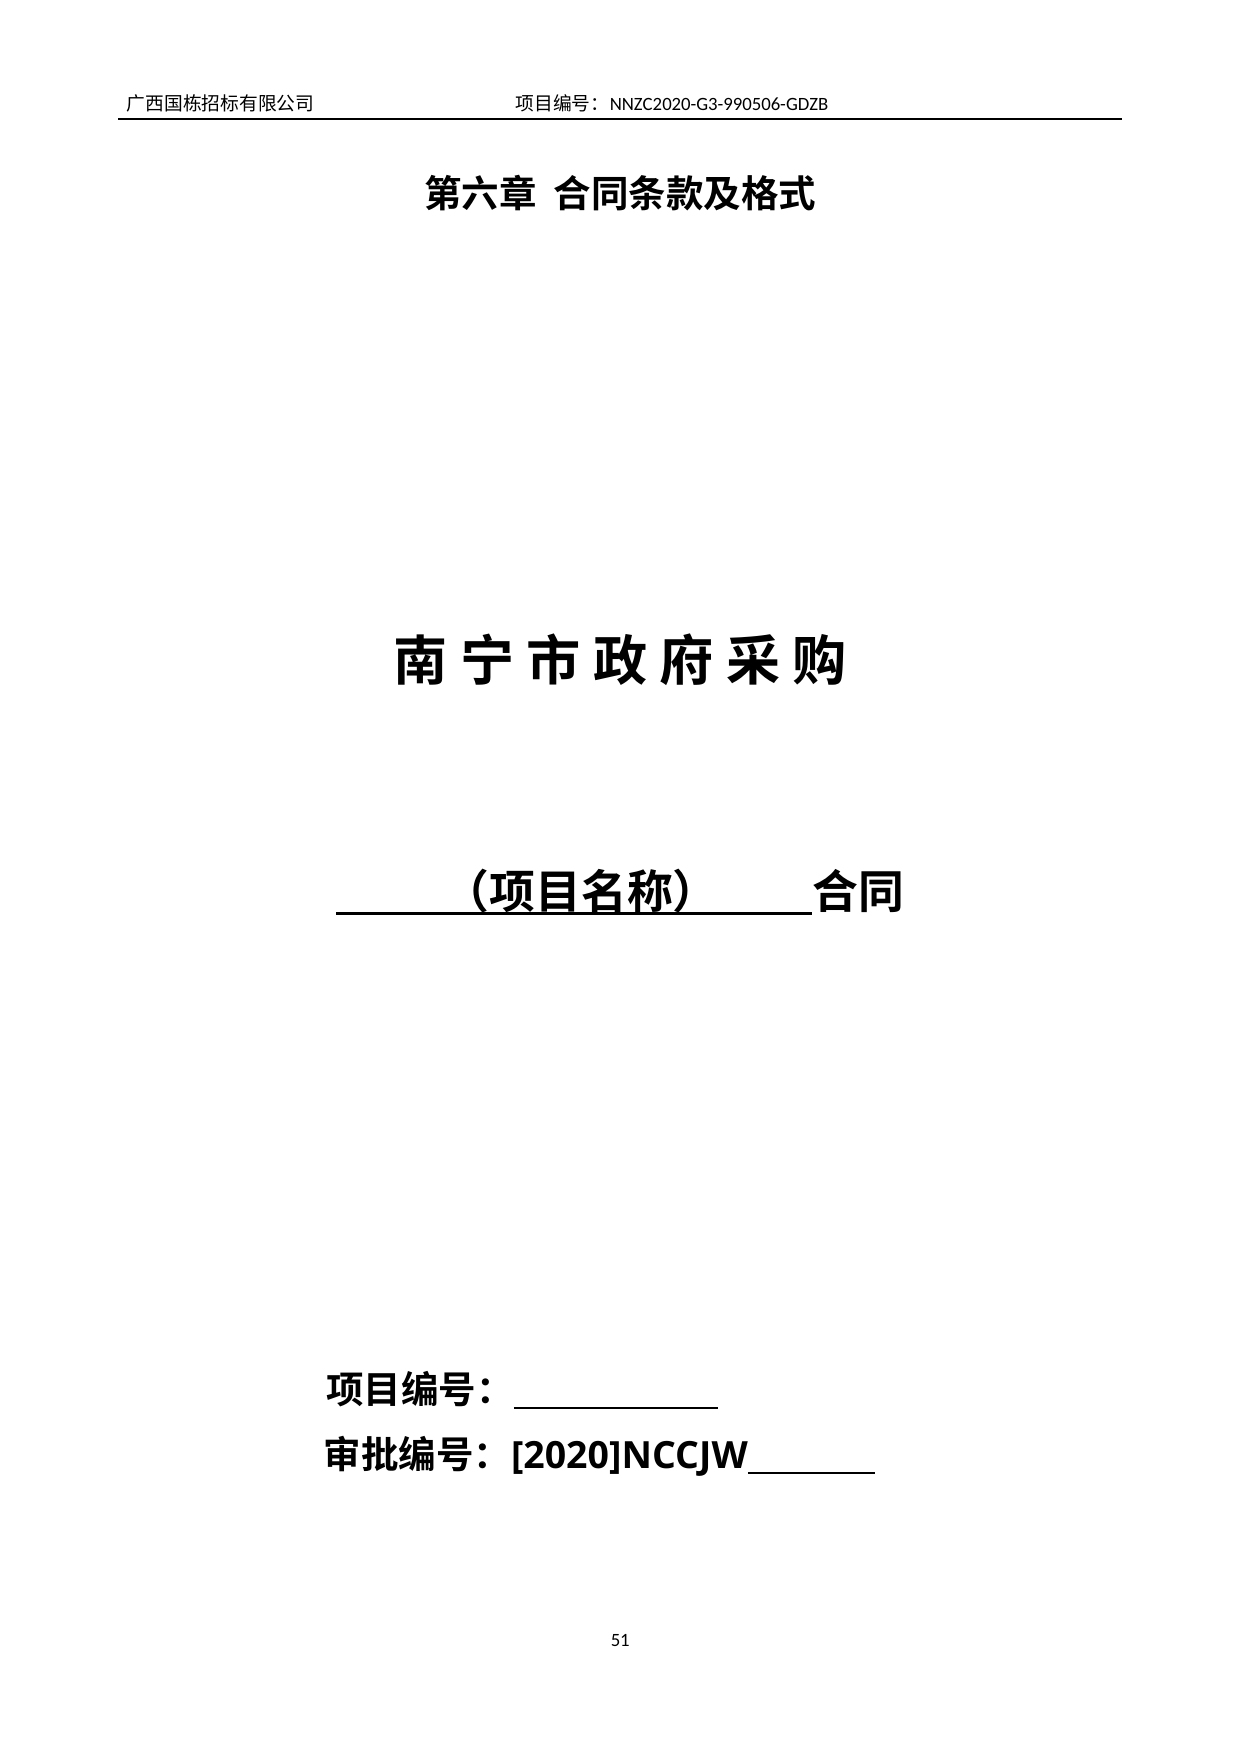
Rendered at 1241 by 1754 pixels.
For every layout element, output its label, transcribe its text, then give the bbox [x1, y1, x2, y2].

text 第六章 合同条款及格式 [118, 158, 1122, 223]
text 审批编号：[2020]NCCJW [118, 1420, 1122, 1485]
text 南 宁 市 政 府 采 购 [118, 608, 1122, 706]
text （项目名称） 合同 [118, 839, 1122, 937]
text 项目编号： [118, 1355, 1122, 1420]
